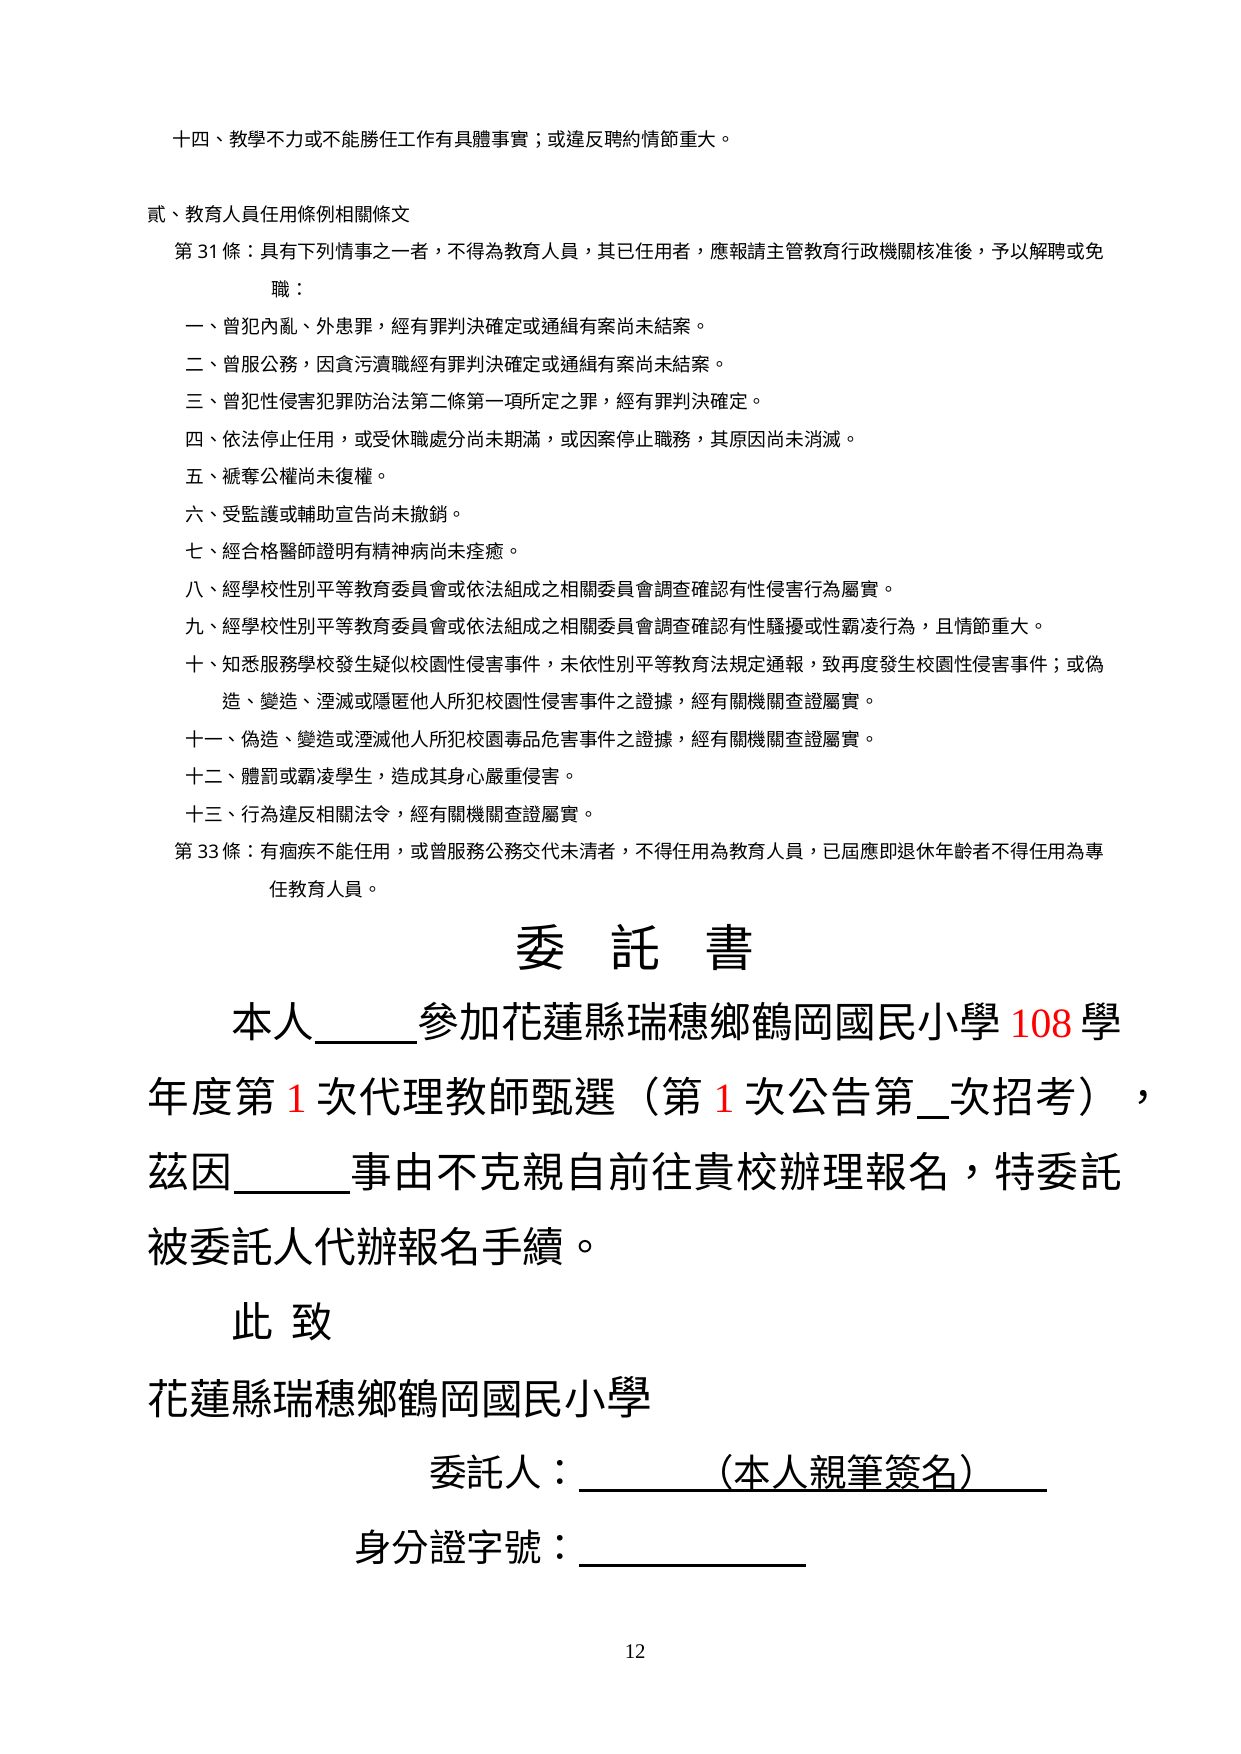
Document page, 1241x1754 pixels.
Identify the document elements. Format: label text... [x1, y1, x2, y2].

text 八、經學校性別平等教育委員會或依法組成之相關委員會調查確認有性侵害行為屬實。 [185, 569, 1122, 607]
text 六、受監護或輔助宣告尚未撤銷。 [185, 494, 1122, 532]
text 九、經學校性別平等教育委員會或依法組成之相關委員會調查確認有性騷擾或性霸凌行為，且情節重大。 [185, 607, 1122, 644]
text 十一、偽造、變造或湮滅他人所犯校園毒品危害事件之證據，經有關機關查證屬實。 [185, 719, 1122, 757]
text 此 致 [148, 1282, 1122, 1357]
text 十三、行為違反相關法令，經有關機關查證屬實。 [185, 794, 1122, 832]
text 第31條：具有下列情事之一者，不得為教育人員，其已任用者，應報請主管教育行政機關核准後，予以解聘或免職： [148, 232, 1122, 307]
text 四、依法停止任用，或受休職處分尚未期滿，或因案停止職務，其原因尚未消滅。 [185, 419, 1122, 457]
text 貳、教育人員任用條例相關條文 [148, 194, 1122, 232]
text 身分證字號： [148, 1507, 1122, 1582]
text 十二、體罰或霸凌學生，造成其身心嚴重侵害。 [185, 757, 1122, 794]
text 三、曾犯性侵害犯罪防治法第二條第一項所定之罪，經有罪判決確定。 [185, 382, 1122, 419]
text 五、褫奪公權尚未復權。 [185, 457, 1122, 494]
text 第33條：有痼疾不能任用，或曾服務公務交代未清者，不得任用為教育人員，已屆應即退休年齡者不得任用為專任教育人員。 [148, 832, 1122, 907]
text 十、知悉服務學校發生疑似校園性侵害事件，未依性別平等教育法規定通報，致再度發生校園性侵害事件；或偽造、變造、湮滅或隱匿他人所犯校園性侵害事件之證據，經有關機關查證屬實。 [185, 644, 1122, 719]
text 花蓮縣瑞穗鄉鶴岡國民小學 [148, 1357, 1122, 1432]
text 七、經合格醫師證明有精神病尚未痊癒。 [185, 532, 1122, 569]
text 一、曾犯內亂、外患罪，經有罪判決確定或通緝有案尚未結案。 [185, 307, 1122, 344]
text 二、曾服公務，因貪污瀆職經有罪判決確定或通緝有案尚未結案。 [185, 344, 1122, 382]
text 十四、教學不力或不能勝任工作有具體事實；或違反聘約情節重大。 [173, 119, 1122, 157]
text 委託人： （本人親筆簽名） [148, 1432, 1122, 1507]
text 委 託 書 [148, 907, 1122, 982]
text 本人 參加花蓮縣瑞穗鄉鶴岡國民小學108學年度第1次代理教師甄選（第1次公告第 次招考），茲因 事由不克親自前往貴校辦理報名，特委託被委託人代辦報名手續。 [148, 982, 1122, 1282]
